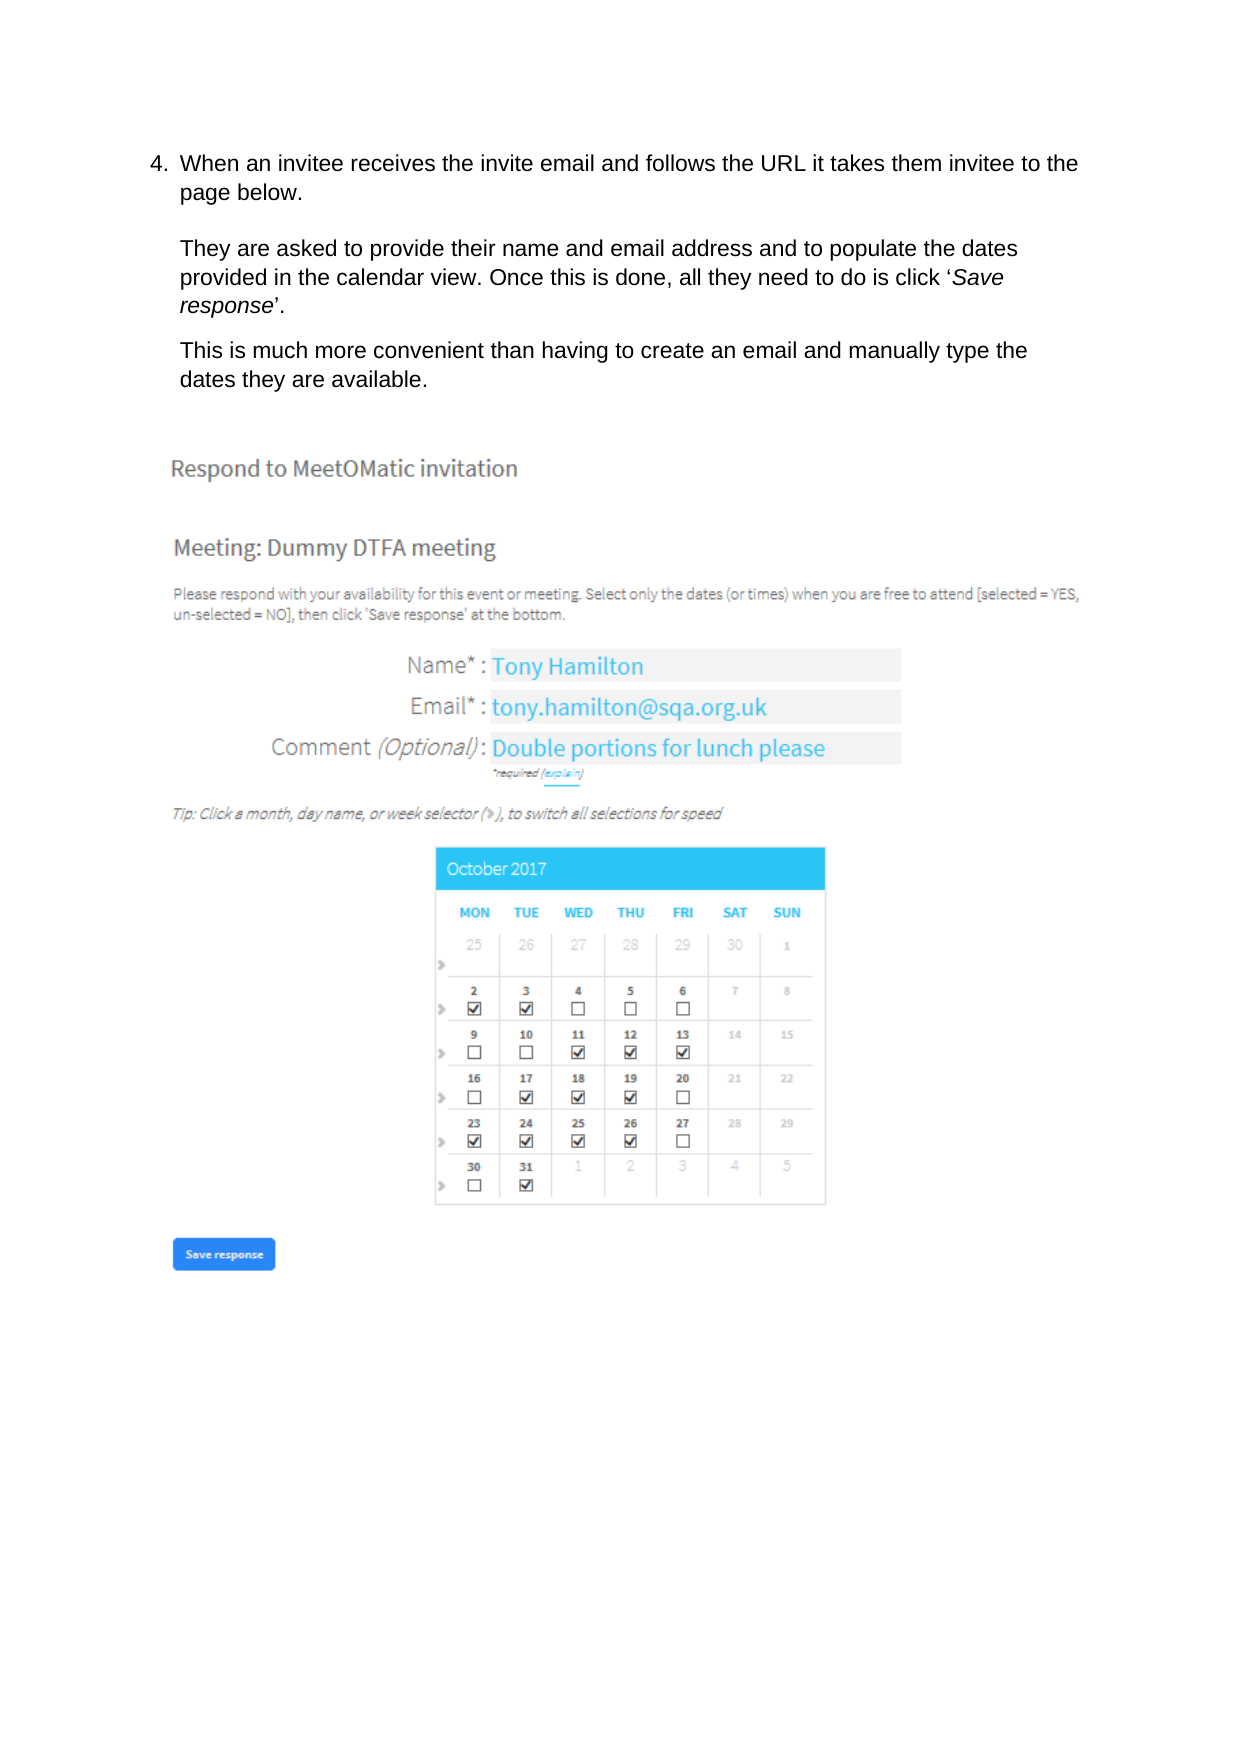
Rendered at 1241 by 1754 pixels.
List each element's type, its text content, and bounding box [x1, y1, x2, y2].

text This is much more convenient than having to create an email and manually type the dates they are available. [179, 337, 1090, 392]
picture [150, 456, 1091, 1294]
list When an invitee receives the invite email and follows the URL it takes them invitee to the page below. [150, 150, 1090, 205]
list They are asked to provide their name and email address and to populate the dates provided in the calendar view. Once this is done, all they need to do is click ‘Save response’. [179, 235, 1090, 318]
